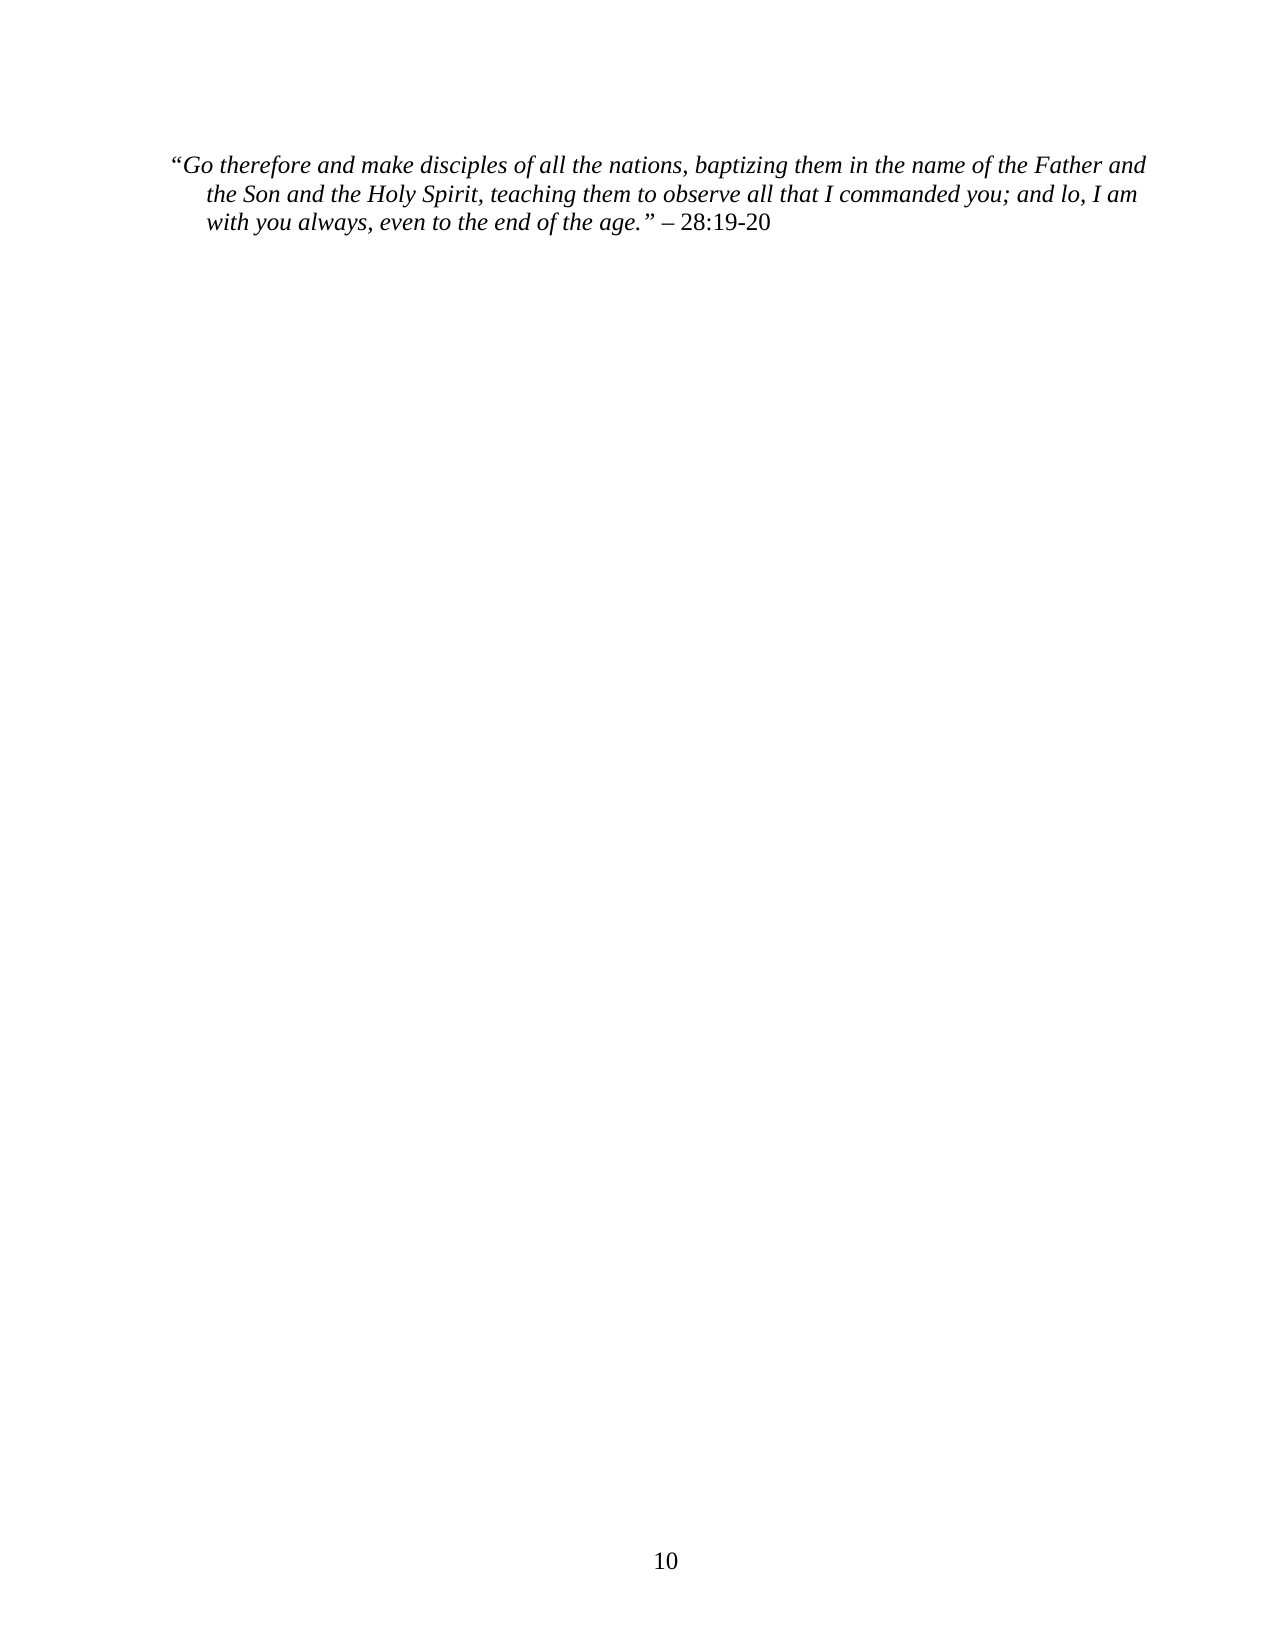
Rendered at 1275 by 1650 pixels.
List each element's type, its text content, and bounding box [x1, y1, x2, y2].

text “Go therefore and make disciples of all the nations, baptizing them in the name of the Father and the Son and the Holy Spirit, teaching them to observe all that I commanded you; and lo, I am with you always, even to the end of the age.” – 28:19-20 [169, 150, 1162, 236]
